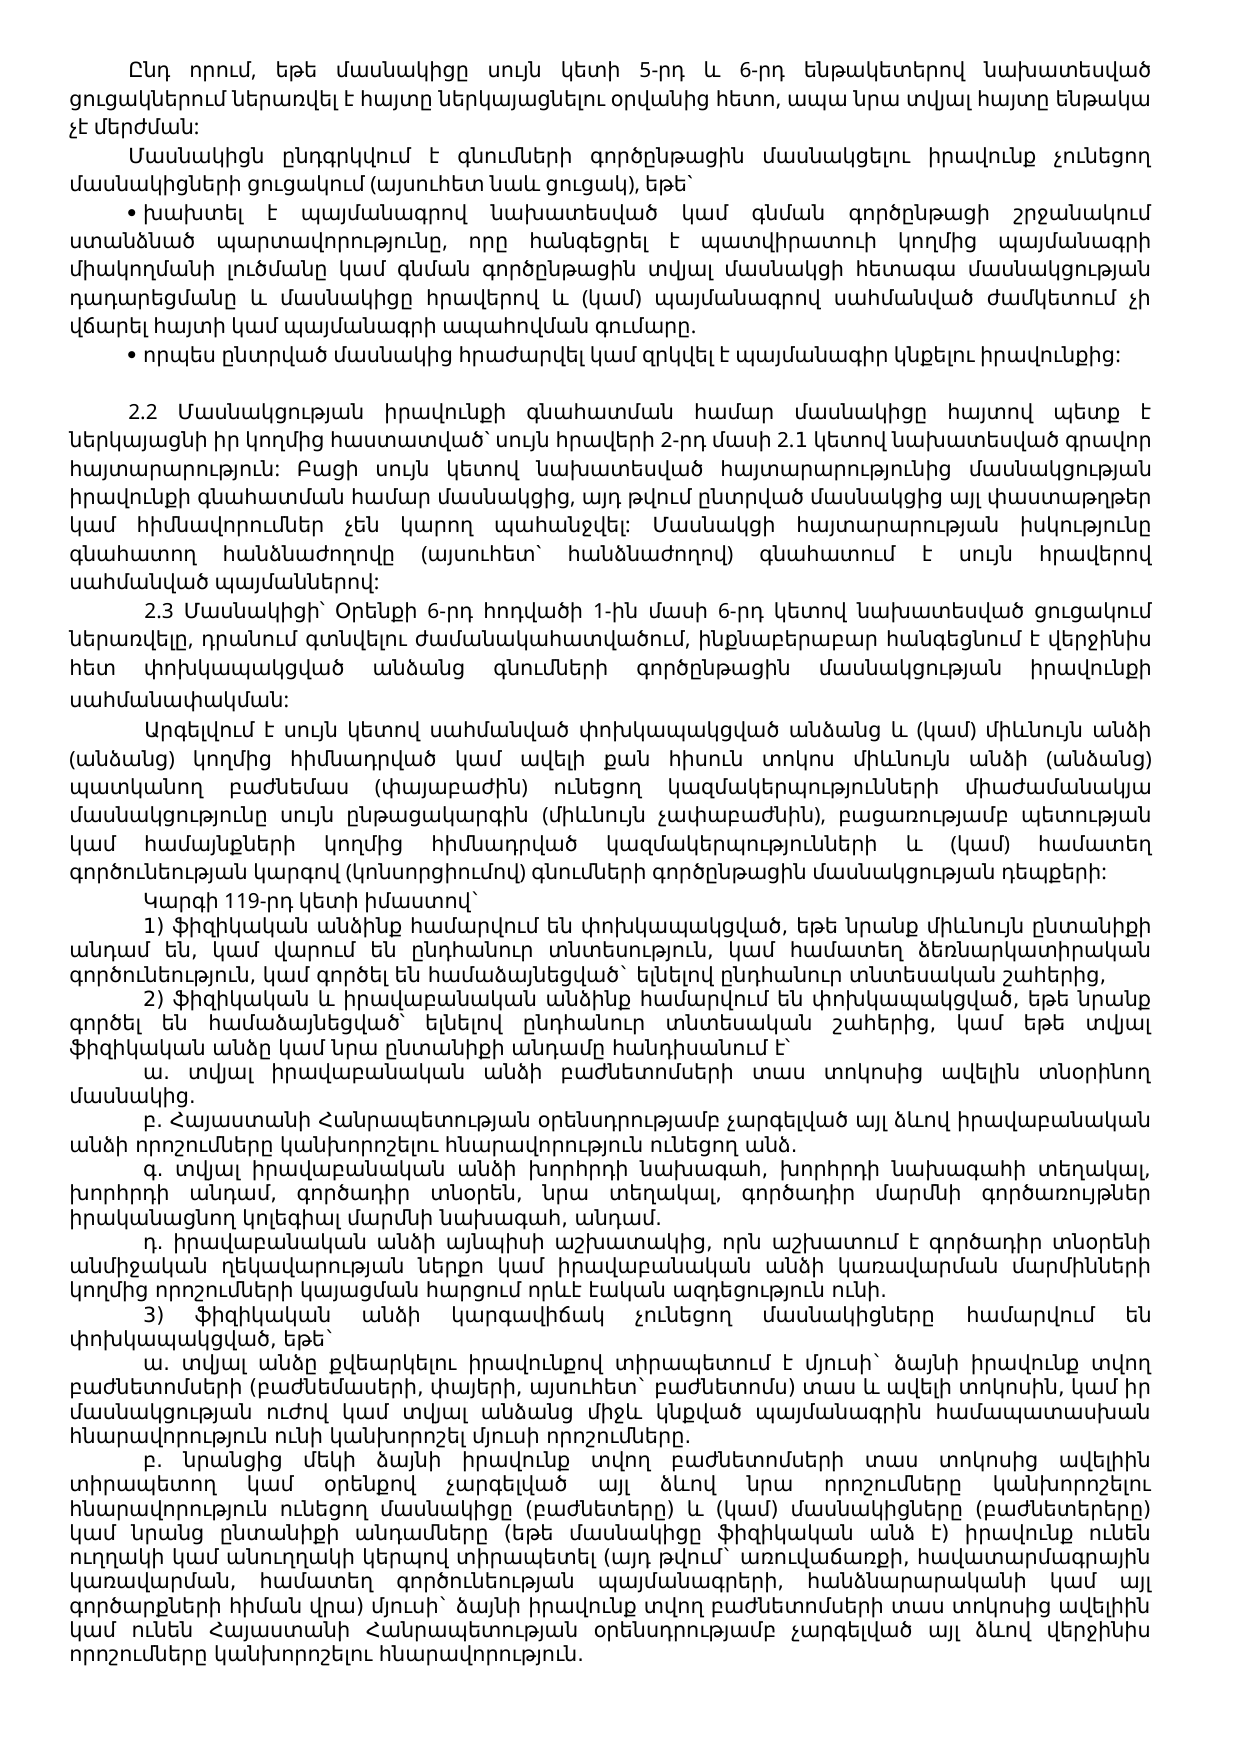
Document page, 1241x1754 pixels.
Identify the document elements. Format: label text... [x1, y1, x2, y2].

text Ընդ որում, եթե մասնակիցը սույն կետի 5-րդ և 6-րդ ենթակետերով նախատեսված ցուցակներում ներառվել է հայտը ներկայացնելու օրվանից հետո, ապա նրա տվյալ հայտը ենթակա չէ մերժման: [69, 56, 1152, 141]
text 2.2 Մասնակցության իրավունքի գնահատման համար մասնակիցը հայտով պետք է ներկայացնի իր կողմից հաստատված` սույն հրավերի 2-րդ մասի 2.1 կետով նախատեսված գրավոր հայտարարություն: Բացի սույն կետով նախատեսված հայտարարությունից մասնակցության իրավունքի գնահատման համար մասնակցից, այդ թվում ընտրված մասնակցից այլ փաստաթղթեր կամ հիմնավորումներ չեն կարող պահանջվել: Մասնակցի հայտարարության իսկությունը գնահատող հանձնաժողովը (այսուհետ` հանձնաժողով) գնահատում է սույն հրավերով սահմանված պայմաններով: [69, 397, 1152, 596]
text Կարգի 119-րդ կետի իմաստով` [69, 886, 1152, 914]
text գ. տվյալ իրավաբանական անձի խորհրդի նախագահ, խորհրդի նախագահի տեղակալ, խորհրդի անդամ, գործադիր տնօրեն, նրա տեղակալ, գործադիր մարմնի գործառույթներ իրականացնող կոլեգիալ մարմնի նախագահ, անդամ. [69, 1157, 1152, 1230]
text բ. նրանցից մեկի ձայնի իրավունք տվող բաժնետոմսերի տաս տոկոսից ավելիին տիրապետող կամ օրենքով չարգելված այլ ձևով նրա որոշումները կանխորոշելու հնարավորություն ունեցող մասնակիցը (բաժնետերը) և (կամ) մասնակիցները (բաժնետերերը) կամ նրանց ընտանիքի անդամները (եթե մասնակիցը ֆիզիկական անձ է) իրավունք ունեն ուղղակի կամ անուղղակի կերպով տիրապետել (այդ թվում` առուվաճառքի, հավատարմագրային կառավարման, համատեղ գործունեության պայմանագրերի, հանձնարարականի կամ այլ գործարքների հիման վրա) մյուսի` ձայնի իրավունք տվող բաժնետոմսերի տաս տոկոսից ավելիին կամ ունեն Հայաստանի Հանրապետության օրենսդրությամբ չարգելված այլ ձևով վերջինիս որոշումները կանխորոշելու հնարավորություն. [69, 1448, 1152, 1667]
text 2.3 Մասնակիցի՝ Օրենքի 6-րդ հոդվածի 1-ին մասի 6-րդ կետով նախատեսված ցուցակում ներառվելը, դրանում գտնվելու ժամանակահատվածում, ինքնաբերաբար հանգեցնում է վերջինիս հետ փոխկապակցված անձանց գնումների գործընթացին մասնակցության իրավունքի սահմանափակման: [69, 596, 1152, 715]
text 2) ֆիզիկական և իրավաբանական անձինք համարվում են փոխկապակցված, եթե նրանք գործել են համաձայնեցված՝ ելնելով ընդհանուր տնտեսական շահերից, կամ եթե տվյալ ֆիզիկական անձը կամ նրա ընտանիքի անդամը հանդիսանում է՝ [69, 987, 1152, 1060]
text բ. Հայաստանի Հանրապետության օրենսդրությամբ չարգելված այլ ձևով իրավաբանական անձի որոշումները կանխորոշելու հնարավորություն ունեցող անձ. [69, 1108, 1152, 1157]
list որպես ընտրված մասնակից հրաժարվել կամ զրկվել է պայմանագիր կնքելու իրավունքից: [69, 340, 1152, 368]
text 1) ֆիզիկական անձինք համարվում են փոխկապակցված, եթե նրանք միևնույն ընտանիքի անդամ են, կամ վարում են ընդհանուր տնտեսություն, կամ համատեղ ձեռնարկատիրական գործունեություն, կամ գործել են համաձայնեցված` ելնելով ընդհանուր տնտեսական շահերից, [69, 914, 1152, 987]
list խախտել է պայմանագրով նախատեսված կամ գնման գործընթացի շրջանակում ստանձնած պարտավորությունը, որը հանգեցրել է պատվիրատուի կողմից պայմանագրի միակողմանի լուծմանը կամ գնման գործընթացին տվյալ մասնակցի հետագա մասնակցության դադարեցմանը և մասնակիցը հրավերով և (կամ) պայմանագրով սահմանված ժամկետում չի վճարել հայտի կամ պայմանագրի ապահովման գումարը. [69, 198, 1152, 340]
text ա. տվյալ անձը քվեարկելու իրավունքով տիրապետում է մյուսի` ձայնի իրավունք տվող բաժնետոմսերի (բաժնեմասերի, փայերի, այսուհետ` բաժնետոմս) տաս և ավելի տոկոսին, կամ իր մասնակցության ուժով կամ տվյալ անձանց միջև կնքված պայմանագրին համապատասխան հնարավորություն ունի կանխորոշել մյուսի որոշումները. [69, 1351, 1152, 1448]
text Մասնակիցն ընդգրկվում է գնումների գործընթացին մասնակցելու իրավունք չունեցող մասնակիցների ցուցակում (այսուհետ նաև ցուցակ), եթե` [69, 141, 1152, 198]
text 3) ֆիզիկական անձի կարգավիճակ չունեցող մասնակիցները համարվում են փոխկապակցված, եթե` [69, 1303, 1152, 1351]
text դ. իրավաբանական անձի այնպիսի աշխատակից, որն աշխատում է գործադիր տնօրենի անմիջական ղեկավարության ներքո կամ իրավաբանական անձի կառավարման մարմինների կողմից որոշումների կայացման հարցում որևէ էական ազդեցություն ունի. [69, 1230, 1152, 1303]
text Արգելվում է սույն կետով սահմանված փոխկապակցված անձանց և (կամ) միևնույն անձի (անձանց) կողմից հիմնադրված կամ ավելի քան հիսուն տոկոս միևնույն անձի (անձանց) պատկանող բաժնեմաս (փայաբաժին) ունեցող կազմակերպությունների միաժամանակյա մասնակցությունը սույն ընթացակարգին (միևնույն չափաբաժնին), բացառությամբ պետության կամ համայնքների կողմից հիմնադրված կազմակերպությունների և (կամ) համատեղ գործունեության կարգով (կոնսորցիումով) գնումների գործընթացին մասնակցության դեպքերի: [69, 715, 1152, 886]
text ա. տվյալ իրավաբանական անձի բաժնետոմսերի տաս տոկոսից ավելին տնօրինող մասնակից. [69, 1060, 1152, 1108]
